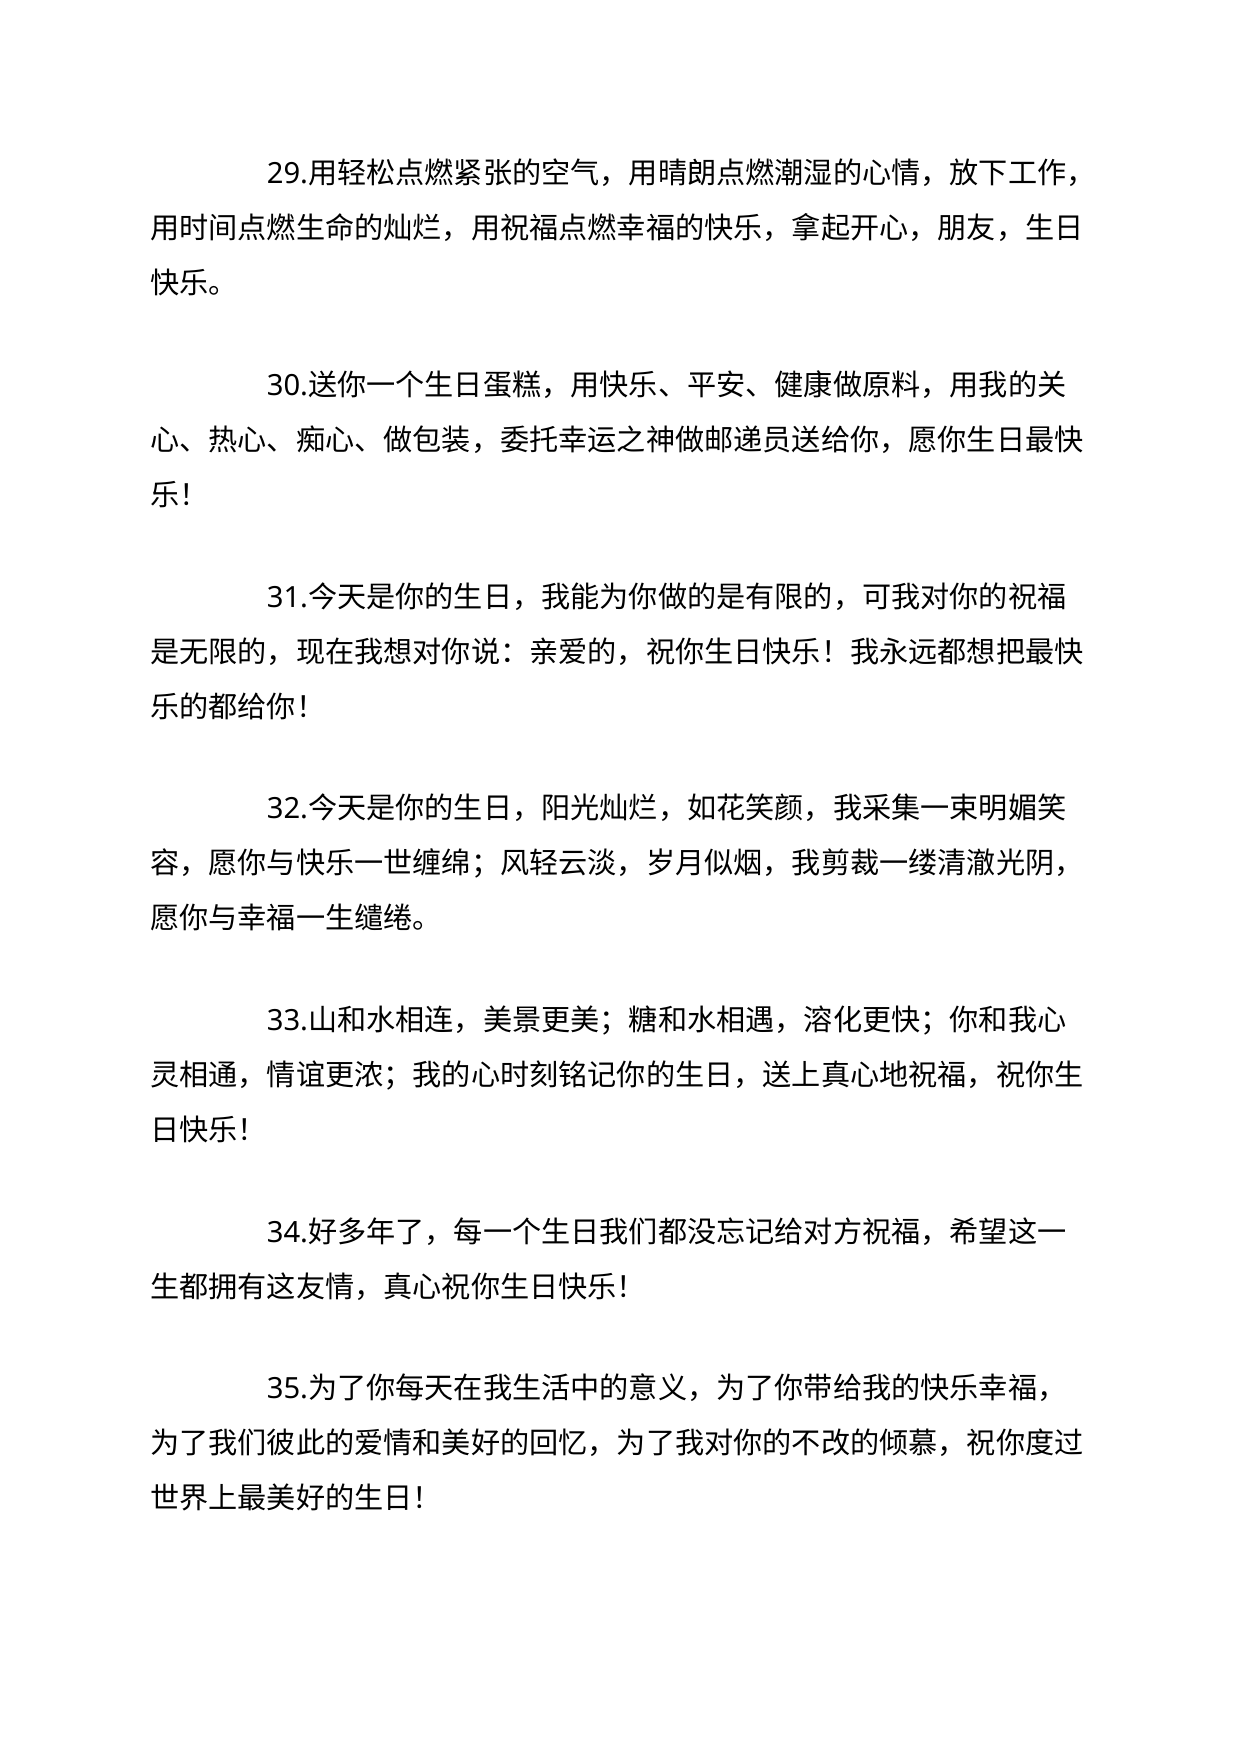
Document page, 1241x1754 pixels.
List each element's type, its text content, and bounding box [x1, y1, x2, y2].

text 31.今天是你的生日，我能为你做的是有限的，可我对你的祝福是无限的，现在我想对你说：亲爱的，祝你生日快乐！我永远都想把最快乐的都给你！ [150, 573, 1090, 726]
text 30.送你一个生日蛋糕，用快乐、平安、健康做原料，用我的关心、热心、痴心、做包装，委托幸运之神做邮递员送给你，愿你生日最快乐！ [150, 362, 1090, 514]
text 32.今天是你的生日，阳光灿烂，如花笑颜，我采集一束明媚笑容，愿你与快乐一世缠绵；风轻云淡，岁月似烟，我剪裁一缕清澈光阴，愿你与幸福一生缱绻。 [150, 785, 1090, 937]
text 29.用轻松点燃紧张的空气，用晴朗点燃潮湿的心情，放下工作，用时间点燃生命的灿烂，用祝福点燃幸福的快乐，拿起开心，朋友，生日快乐。 [150, 150, 1090, 302]
text 34.好多年了，每一个生日我们都没忘记给对方祝福，希望这一生都拥有这友情，真心祝你生日快乐！ [150, 1208, 1090, 1306]
text 33.山和水相连，美景更美；糖和水相遇，溶化更快；你和我心灵相通，情谊更浓；我的心时刻铭记你的生日，送上真心地祝福，祝你生日快乐！ [150, 997, 1090, 1149]
text 35.为了你每天在我生活中的意义，为了你带给我的快乐幸福，为了我们彼此的爱情和美好的回忆，为了我对你的不改的倾慕，祝你度过世界上最美好的生日！ [150, 1365, 1090, 1517]
